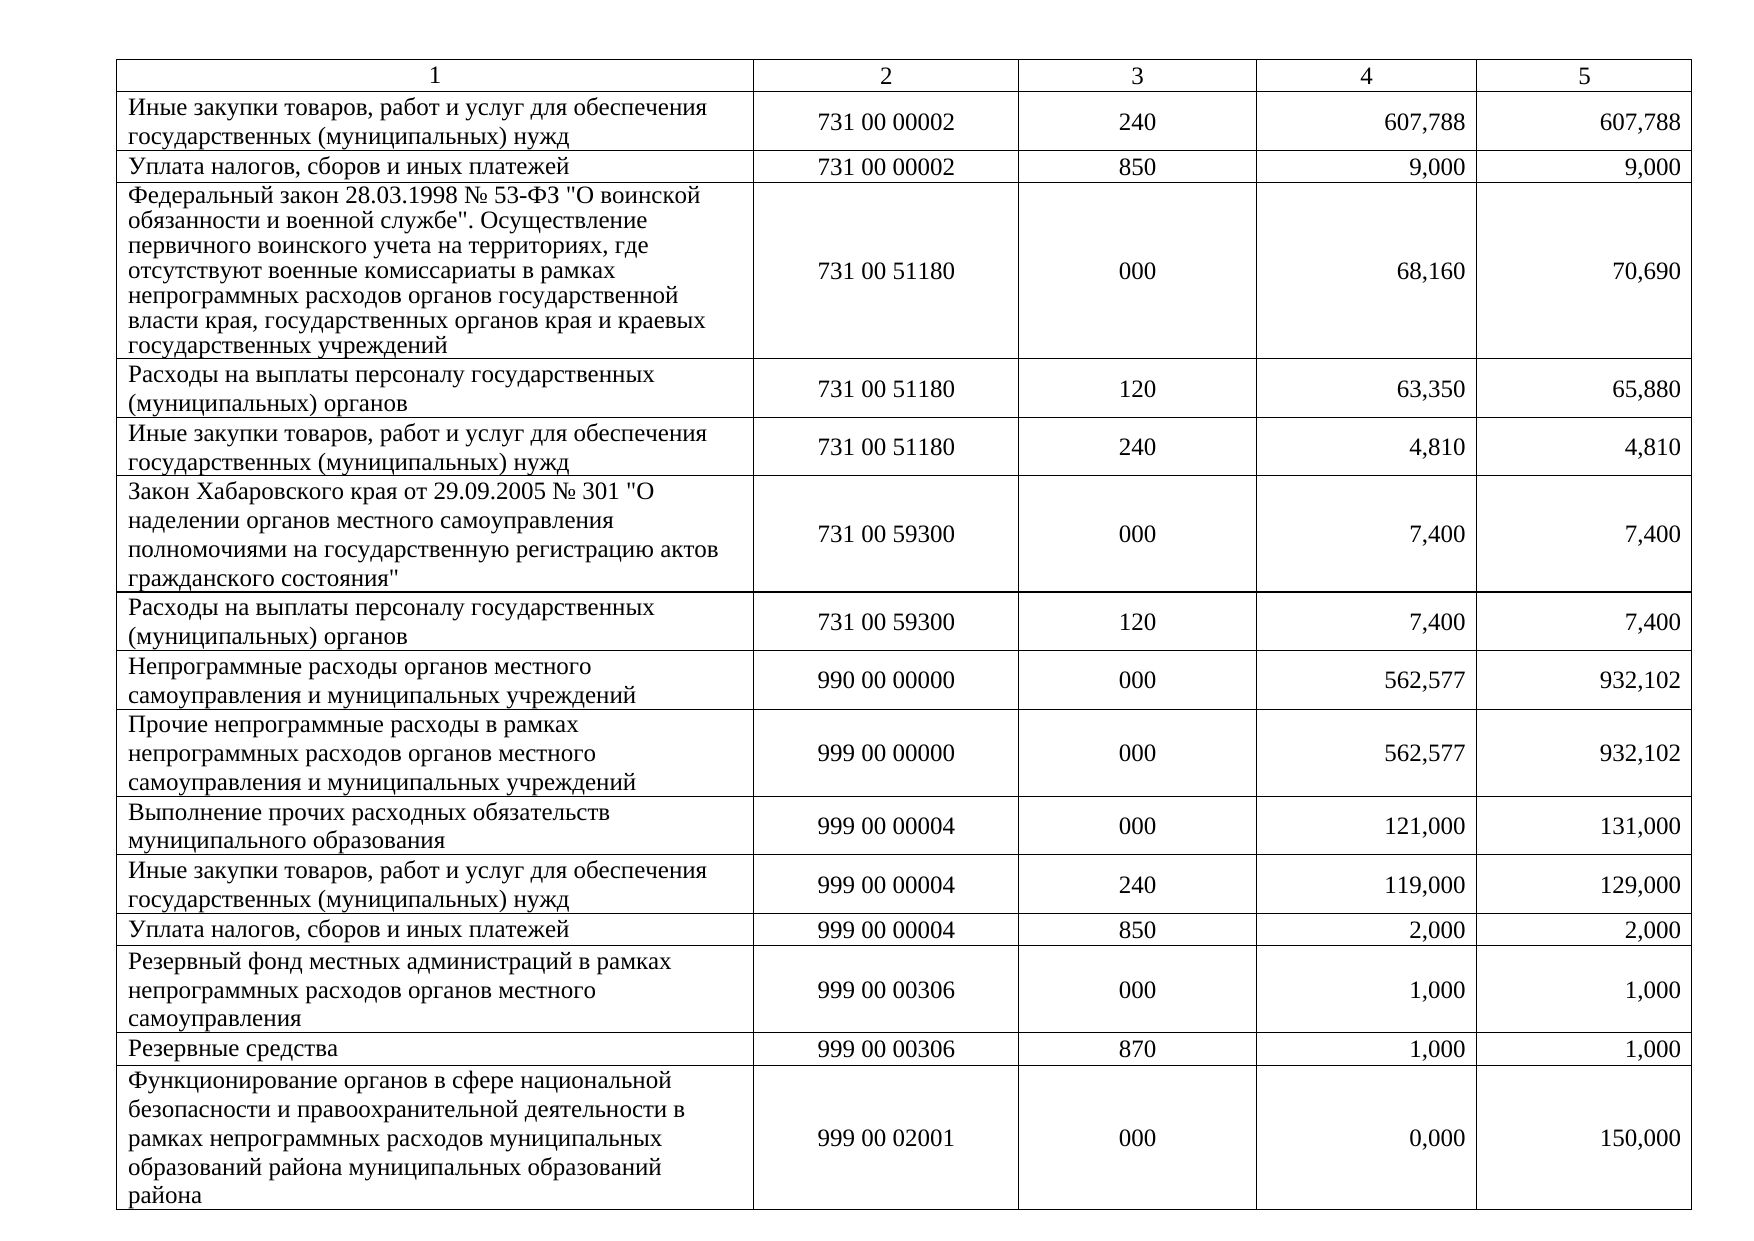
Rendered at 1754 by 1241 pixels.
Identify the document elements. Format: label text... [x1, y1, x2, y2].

table_cell 4,810 [1257, 418, 1476, 475]
table_cell 0,000 [1257, 1066, 1476, 1209]
table_cell Функционирование органов в сфере национальной безопасности и правоохранительной деятельности в рамках непрограммных расходов муниципальных образований района муниципальных образований района [117, 1066, 753, 1209]
table_cell 240 [1019, 92, 1256, 150]
table_cell 562,577 [1257, 710, 1476, 796]
table_cell 999 00 00004 [754, 855, 1018, 913]
table_cell 990 00 00000 [754, 651, 1018, 708]
table_cell 1,000 [1477, 1033, 1691, 1064]
table_cell 000 [1019, 946, 1256, 1032]
table_cell 7,400 [1477, 593, 1691, 650]
table_cell 68,160 [1257, 183, 1476, 358]
table_cell 850 [1019, 914, 1256, 945]
table_cell 731 00 51180 [754, 359, 1018, 417]
table_cell 120 [1019, 593, 1256, 650]
table_cell 121,000 [1257, 797, 1476, 854]
table_cell 7,400 [1257, 476, 1476, 591]
table_cell 000 [1019, 183, 1256, 358]
table_cell Резервные средства [117, 1033, 753, 1064]
table_cell 731 00 59300 [754, 476, 1018, 591]
table_cell 000 [1019, 710, 1256, 796]
table_cell 120 [1019, 359, 1256, 417]
table_cell 000 [1019, 797, 1256, 854]
table_cell Федеральный закон 28.03.1998 № 53-ФЗ "О воинской обязанности и военной службе". Осуществление первичного воинского учета на территориях, где отсутствуют военные комиссариаты в рамках непрограммных расходов органов государственной власти края, государственных органов края и краевых государственных учреждений [117, 183, 753, 358]
table_cell Прочие непрограммные расходы в рамках непрограммных расходов органов местного самоуправления и муниципальных учреждений [117, 710, 753, 796]
table_cell Выполнение прочих расходных обязательств муниципального образования [117, 797, 753, 854]
table_cell 5 [1477, 60, 1691, 91]
table_cell 131,000 [1477, 797, 1691, 854]
table_cell 731 00 51180 [754, 183, 1018, 358]
table_cell 562,577 [1257, 651, 1476, 708]
table_cell 7,400 [1477, 476, 1691, 591]
table_cell Расходы на выплаты персоналу государственных (муниципальных) органов [117, 593, 753, 650]
table_cell 3 [1019, 60, 1256, 91]
table_cell 70,690 [1477, 183, 1691, 358]
table_cell 000 [1019, 476, 1256, 591]
table_cell 1 [117, 60, 753, 91]
table_cell 607,788 [1257, 92, 1476, 150]
table_cell 000 [1019, 1066, 1256, 1209]
table_cell 731 00 51180 [754, 418, 1018, 475]
table_cell Расходы на выплаты персоналу государственных (муниципальных) органов [117, 359, 753, 417]
table_cell 870 [1019, 1033, 1256, 1064]
table_cell 2,000 [1477, 914, 1691, 945]
table_cell 607,788 [1477, 92, 1691, 150]
table_cell 932,102 [1477, 651, 1691, 708]
table_cell Иные закупки товаров, работ и услуг для обеспечения государственных (муниципальных) нужд [117, 418, 753, 475]
table_cell 999 00 00004 [754, 914, 1018, 945]
table_cell 731 00 59300 [754, 593, 1018, 650]
table_cell 4,810 [1477, 418, 1691, 475]
table_cell 119,000 [1257, 855, 1476, 913]
table_cell 129,000 [1477, 855, 1691, 913]
table_cell Иные закупки товаров, работ и услуг для обеспечения государственных (муниципальных) нужд [117, 855, 753, 913]
table_cell Резервный фонд местных администраций в рамках непрограммных расходов органов местного самоуправления [117, 946, 753, 1032]
table_cell 240 [1019, 418, 1256, 475]
table_cell 2,000 [1257, 914, 1476, 945]
table_cell 2 [754, 60, 1018, 91]
table_cell Непрограммные расходы органов местного самоуправления и муниципальных учреждений [117, 651, 753, 708]
table_cell 850 [1019, 151, 1256, 182]
table_cell 731 00 00002 [754, 92, 1018, 150]
table_cell 63,350 [1257, 359, 1476, 417]
table_cell Уплата налогов, сборов и иных платежей [117, 151, 753, 182]
table_cell Иные закупки товаров, работ и услуг для обеспечения государственных (муниципальных) нужд [117, 92, 753, 150]
table_cell 000 [1019, 651, 1256, 708]
table_cell 240 [1019, 855, 1256, 913]
table_cell 999 00 00000 [754, 710, 1018, 796]
table_cell 731 00 00002 [754, 151, 1018, 182]
table_cell 4 [1257, 60, 1476, 91]
table_cell 150,000 [1477, 1066, 1691, 1209]
table_cell 1,000 [1257, 1033, 1476, 1064]
table_cell 999 00 00306 [754, 946, 1018, 1032]
table_cell 932,102 [1477, 710, 1691, 796]
table_cell 999 00 00306 [754, 1033, 1018, 1064]
table_cell 1,000 [1257, 946, 1476, 1032]
table_cell 65,880 [1477, 359, 1691, 417]
table_cell 999 00 02001 [754, 1066, 1018, 1209]
table_cell Уплата налогов, сборов и иных платежей [117, 914, 753, 945]
table_cell 7,400 [1257, 593, 1476, 650]
table_cell 9,000 [1477, 151, 1691, 182]
table_cell 999 00 00004 [754, 797, 1018, 854]
table_cell 9,000 [1257, 151, 1476, 182]
table_cell Закон Хабаровского края от 29.09.2005 № 301 "О наделении органов местного самоуправления полномочиями на государственную регистрацию актов гражданского состояния" [117, 476, 753, 591]
table_cell 1,000 [1477, 946, 1691, 1032]
